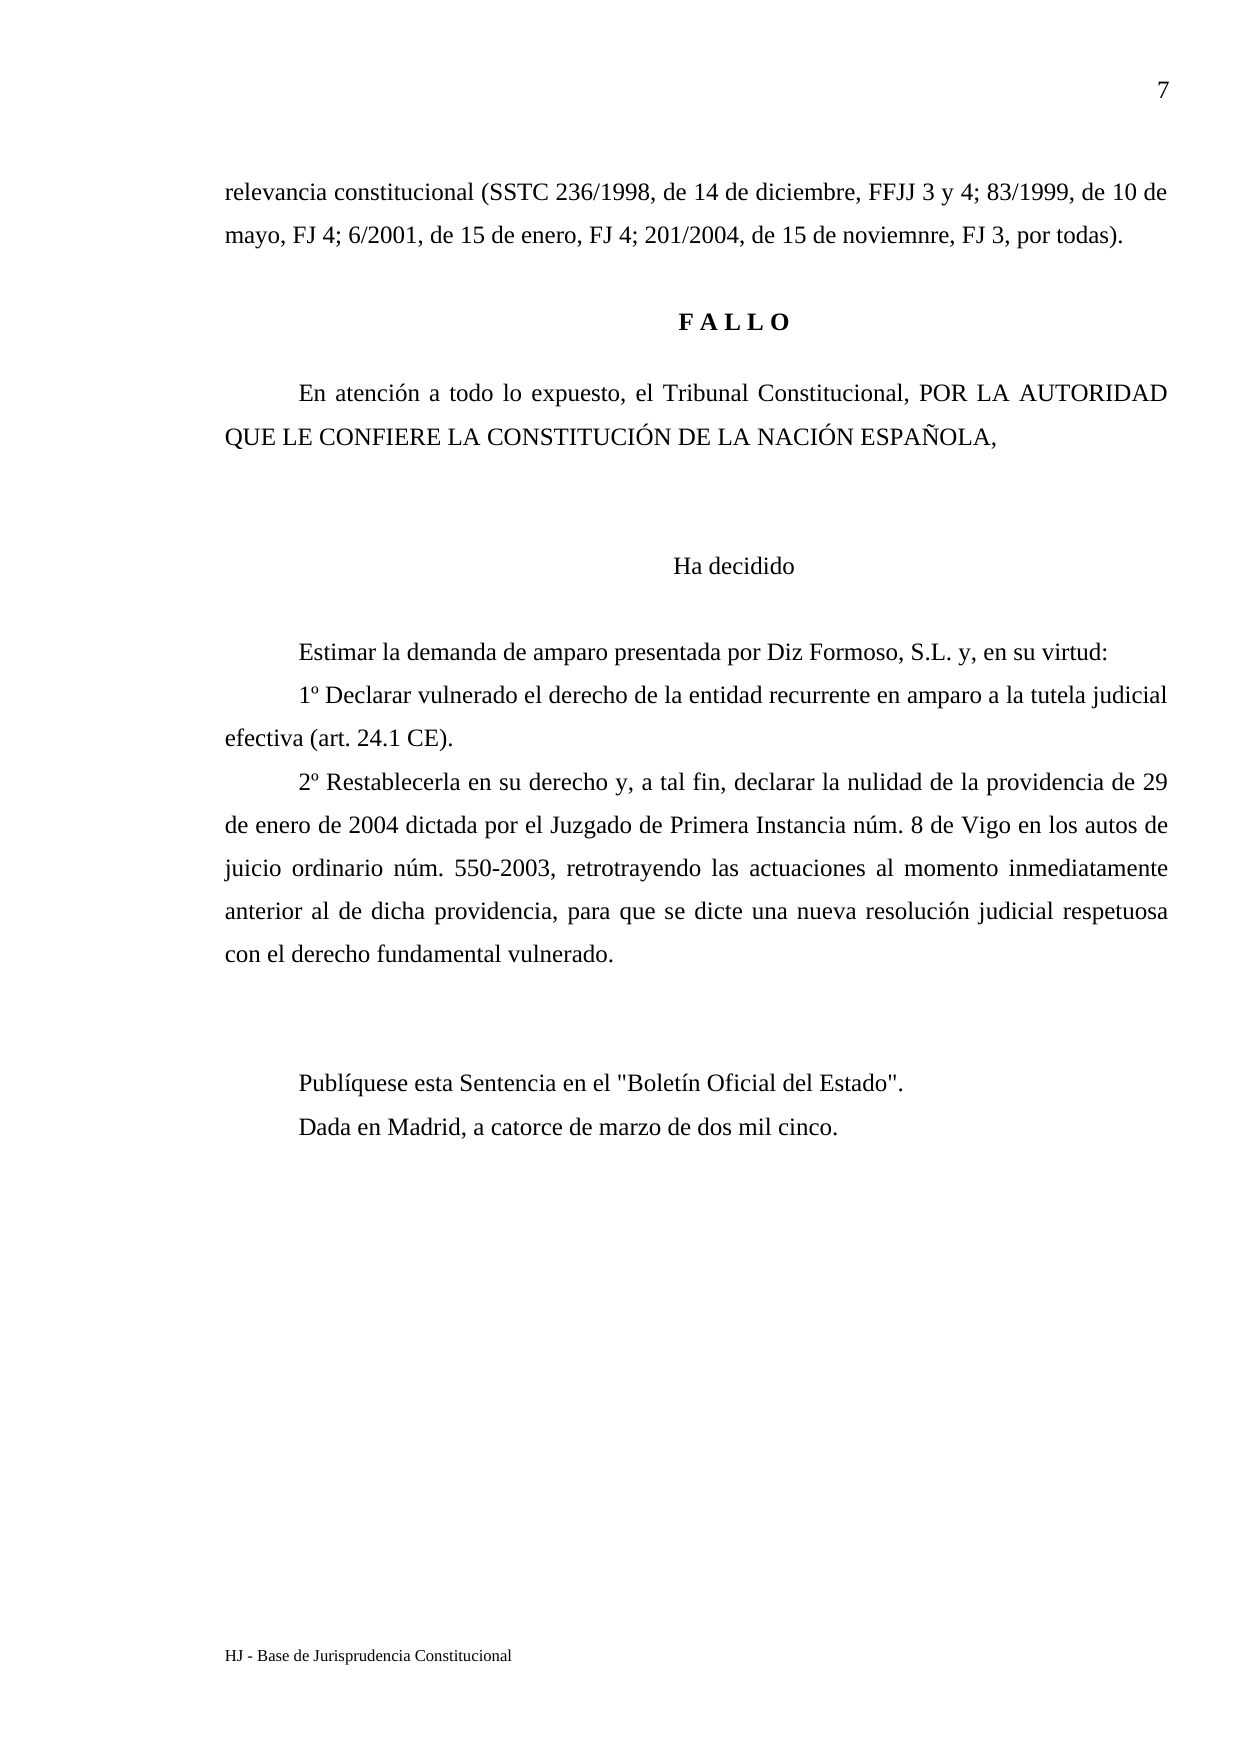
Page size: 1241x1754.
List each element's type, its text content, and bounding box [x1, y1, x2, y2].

text 2º Restablecerla en su derecho y, a tal fin, declarar la nulidad de la providencia de 29 de enero de 2004 dictada por el Juzgado de Primera Instancia núm. 8 de Vigo en los autos de juicio ordinario núm. 550-2003, retrotrayendo las actuaciones al momento inmediatamente anterior al de dicha providencia, para que se dicte una nueva resolución judicial respetuosa con el derecho fundamental vulnerado. [224, 767, 1169, 968]
text En atención a todo lo expuesto, el Tribunal Constitucional, POR LA AUTORIDAD QUE LE CONFIERE LA CONSTITUCIÓN DE LA NACIÓN ESPAÑOLA, [224, 378, 1169, 450]
text 1º Declarar vulnerado el derecho de la entidad recurrente en amparo a la tutela judicial efectiva (art. 24.1 CE). [224, 680, 1169, 752]
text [224, 177, 1169, 249]
text Publíquese esta Sentencia en el "Boletín Oficial del Estado". [224, 1068, 1169, 1097]
text Dada en Madrid, a catorce de marzo de dos mil cinco. [224, 1112, 1169, 1140]
subtitle F A L L O [224, 307, 1169, 335]
text Ha decidido [224, 551, 1169, 580]
text Estimar la demanda de amparo presentada por Diz Formoso, S.L. y, en su virtud: [224, 637, 1169, 666]
